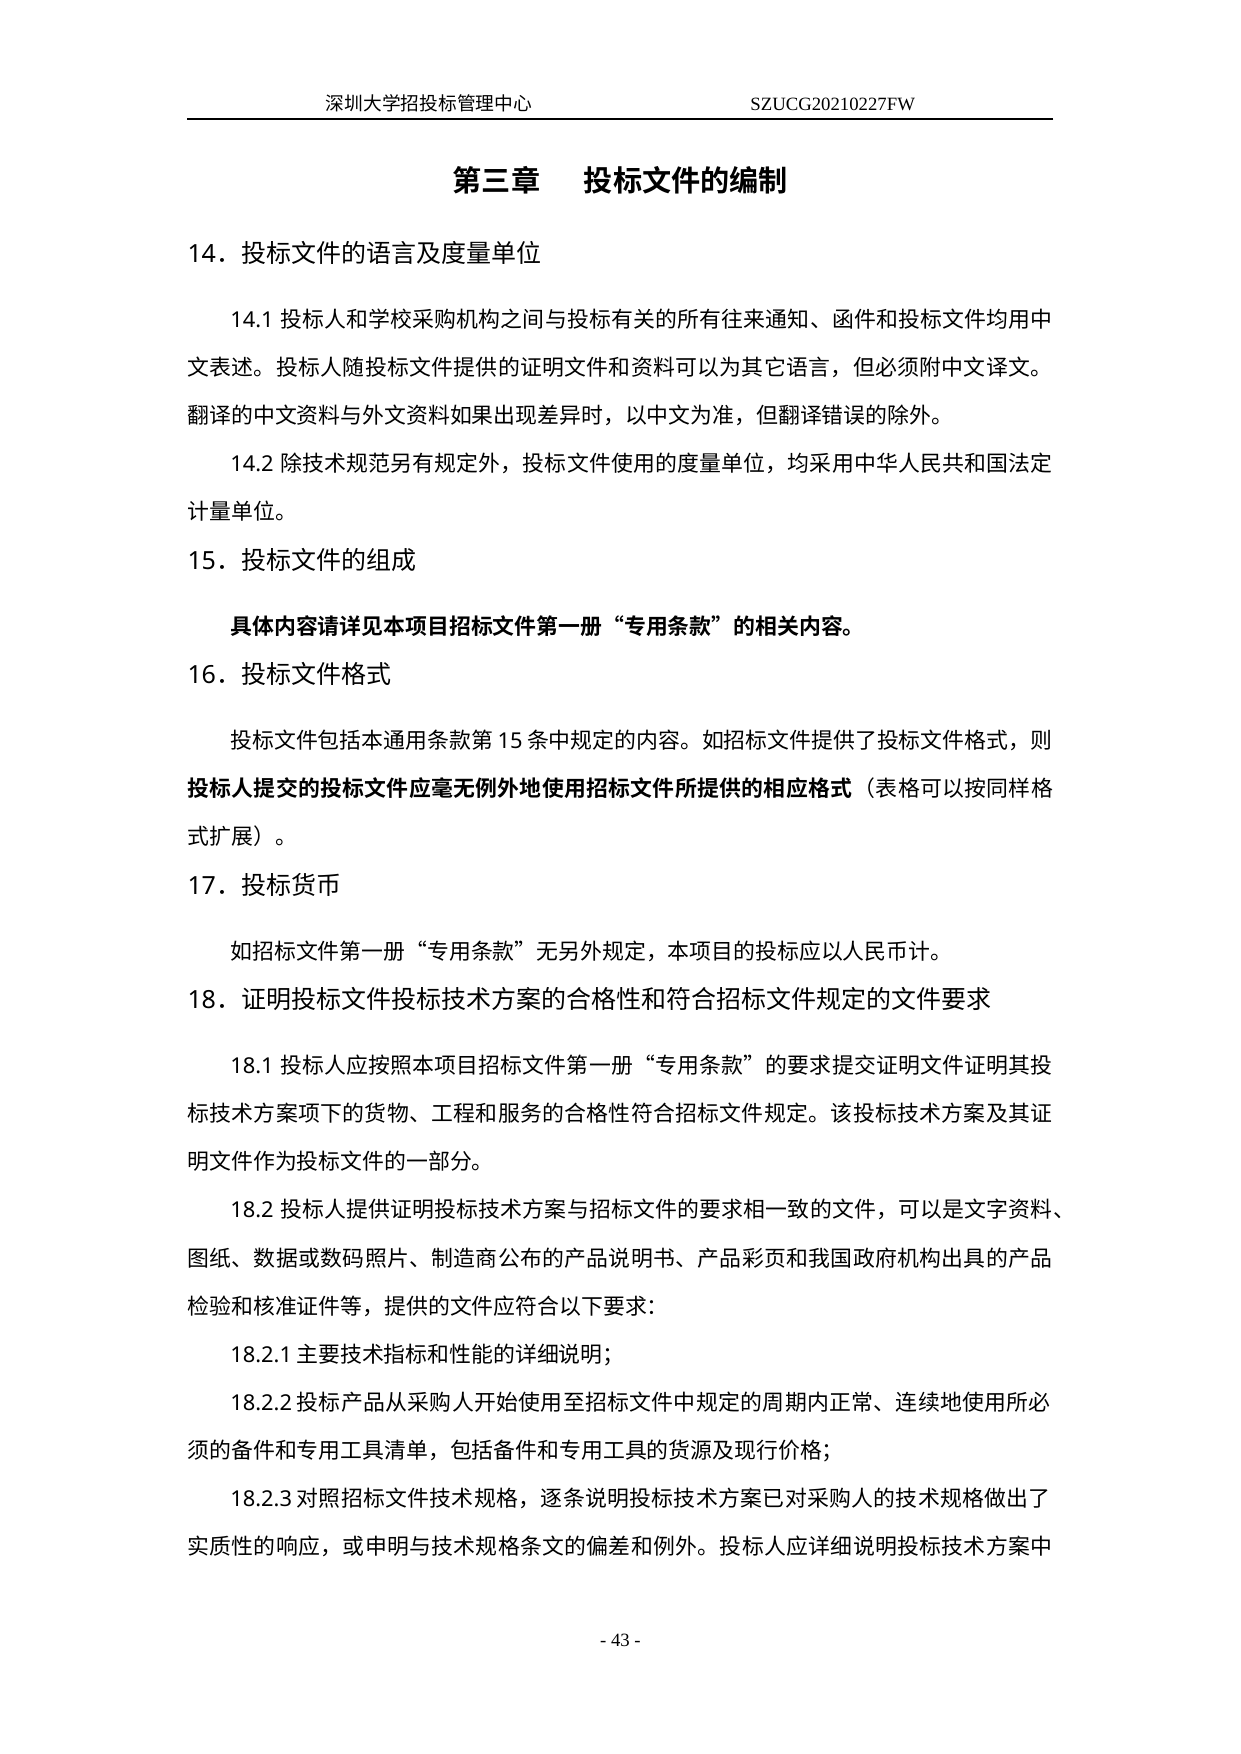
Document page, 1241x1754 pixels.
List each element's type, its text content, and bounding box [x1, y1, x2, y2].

text 如招标文件第一册“专用条款”无另外规定，本项目的投标应以人民币计。 [187, 925, 1053, 973]
text 14.1 投标人和学校采购机构之间与投标有关的所有往来通知、函件和投标文件均用中文表述。投标人随投标文件提供的证明文件和资料可以为其它语言，但必须附中文译文。翻译的中文资料与外文资料如果出现差异时，以中文为准，但翻译错误的除外。 [187, 293, 1053, 438]
text 投标文件包括本通用条款第15条中规定的内容。如招标文件提供了投标文件格式，则投标人提交的投标文件应毫无例外地使用招标文件所提供的相应格式（表格可以按同样格式扩展）。 [187, 715, 1053, 859]
text 18．证明投标文件投标技术方案的合格性和符合招标文件规定的文件要求 [187, 973, 1053, 1022]
text 具体内容请详见本项目招标文件第一册“专用条款”的相关内容。 [187, 600, 1053, 648]
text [187, 1473, 1053, 1569]
text 18.2 投标人提供证明投标技术方案与招标文件的要求相一致的文件，可以是文字资料、图纸、数据或数码照片、制造商公布的产品说明书、产品彩页和我国政府机构出具的产品检验和核准证件等，提供的文件应符合以下要求： [187, 1184, 1053, 1328]
text 16．投标文件格式 [187, 648, 1053, 697]
text 18.2.2投标产品从采购人开始使用至招标文件中规定的周期内正常、连续地使用所必须的备件和专用工具清单，包括备件和专用工具的货源及现行价格； [187, 1377, 1053, 1473]
text 14.2 除技术规范另有规定外，投标文件使用的度量单位，均采用中华人民共和国法定计量单位。 [187, 438, 1053, 534]
text 17．投标货币 [187, 859, 1053, 907]
list 投标文件的编制 [187, 155, 1053, 203]
text 15．投标文件的组成 [187, 534, 1053, 582]
text 18.1 投标人应按照本项目招标文件第一册“专用条款”的要求提交证明文件证明其投标技术方案项下的货物、工程和服务的合格性符合招标文件规定。该投标技术方案及其证明文件作为投标文件的一部分。 [187, 1040, 1053, 1184]
text 14．投标文件的语言及度量单位 [187, 227, 1053, 275]
text 18.2.1主要技术指标和性能的详细说明； [187, 1328, 1053, 1377]
